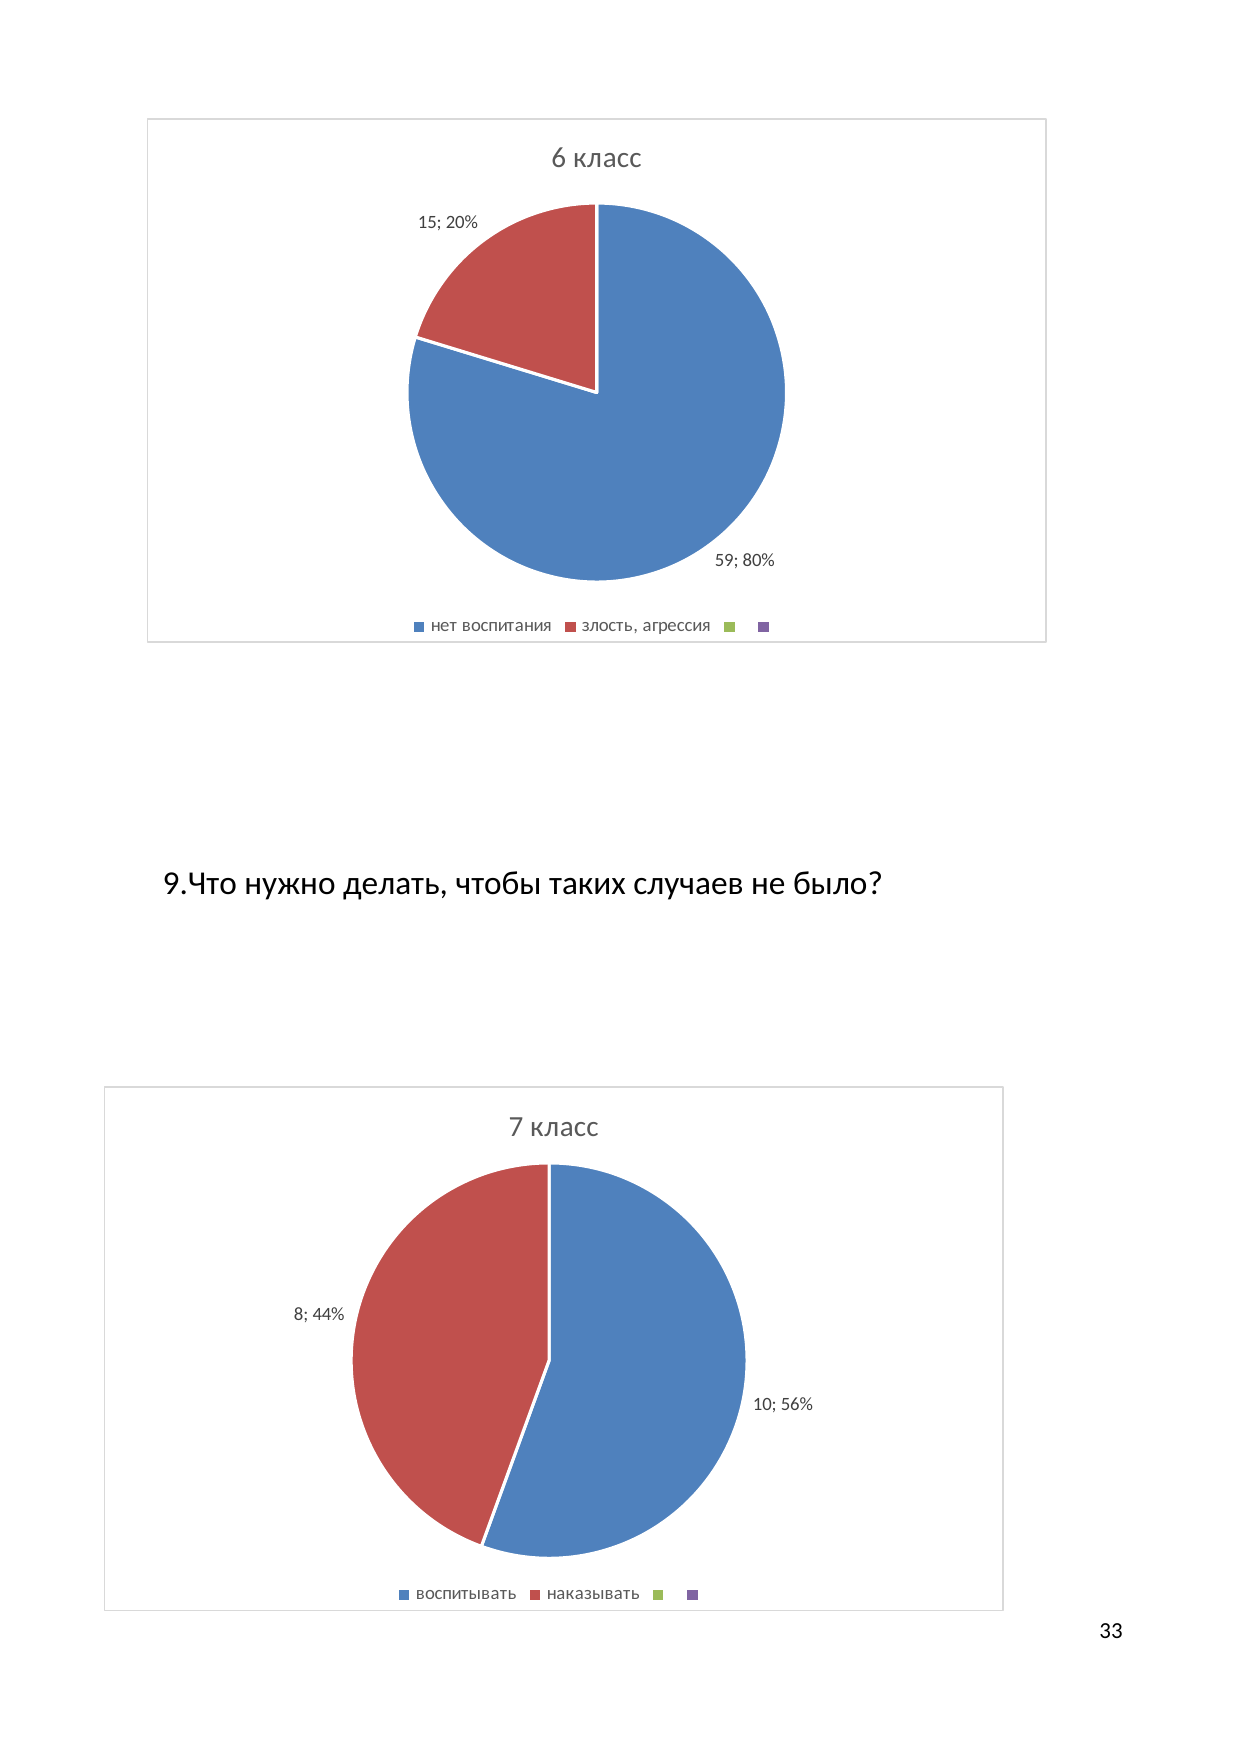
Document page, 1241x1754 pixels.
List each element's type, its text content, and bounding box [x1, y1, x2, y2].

text 9.Что нужно делать, чтобы таких случаев не было? [162, 862, 1122, 902]
